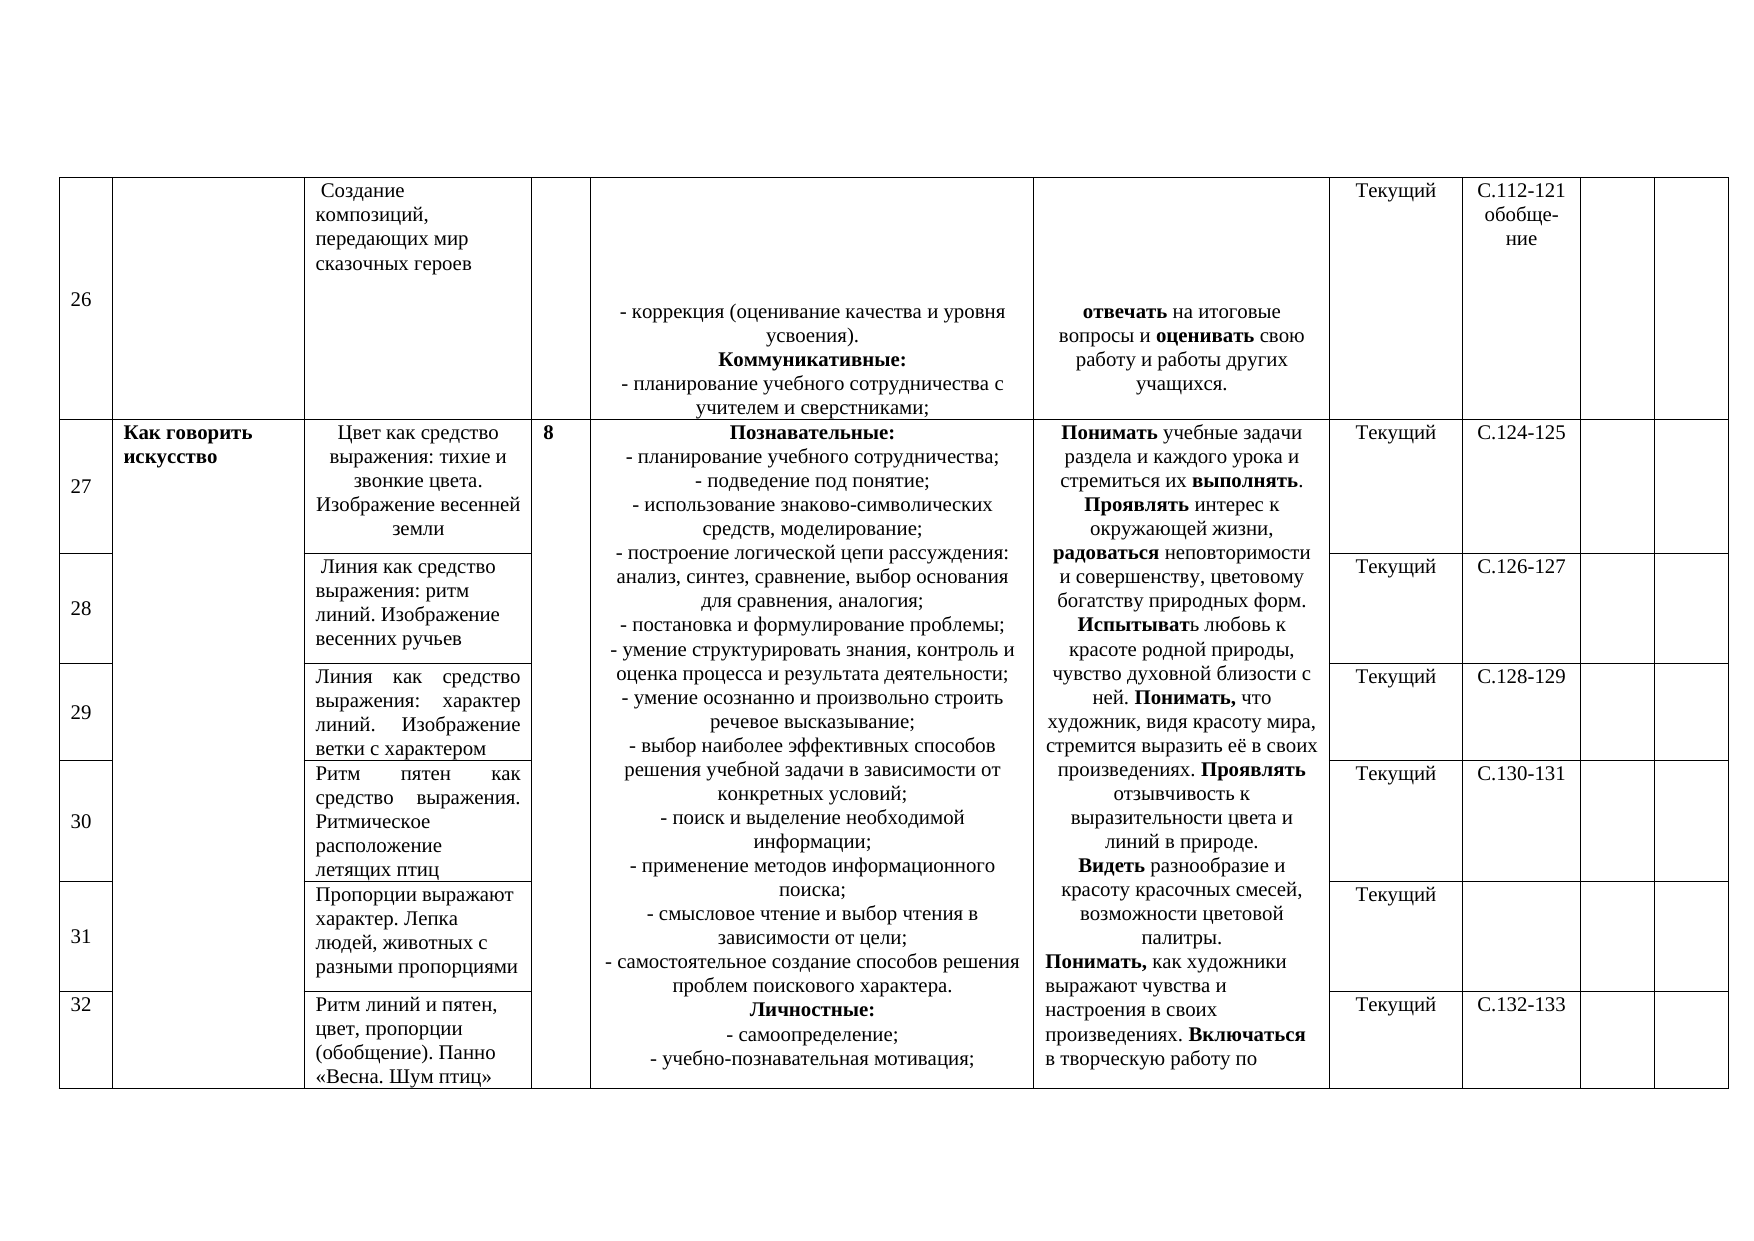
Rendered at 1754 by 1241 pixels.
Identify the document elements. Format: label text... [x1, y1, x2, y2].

table_cell [1655, 992, 1728, 1088]
table_cell 32 [60, 992, 112, 1088]
table_cell С.130-131 [1463, 761, 1580, 881]
table_cell Как говорить искусство [113, 420, 304, 1088]
table_cell Создание композиций, передающих мир сказочных героев [305, 178, 531, 419]
table_cell [1655, 761, 1728, 881]
table_cell С.112-121 обобще-ние [1463, 178, 1580, 419]
table_cell [1581, 761, 1654, 881]
table_cell Цвет как средство выражения: тихие и звонкие цвета. Изображение весенней земли [305, 420, 531, 553]
table_cell [1581, 554, 1654, 662]
table_cell Линия как средство выражения: характер линий. Изображение ветки с характером [305, 664, 531, 760]
table_cell Пропорции выражают характер. Лепка людей, животных с разными пропорциями [305, 882, 531, 991]
table_cell Текущий [1330, 761, 1462, 881]
table_cell Текущий [1330, 554, 1462, 662]
table_cell С.128-129 [1463, 664, 1580, 760]
table_cell 31 [60, 882, 112, 991]
table_cell 8 [532, 420, 590, 1088]
table_cell Текущий [1330, 420, 1462, 553]
table_cell Линия как средство выражения: ритм линий. Изображение весенних ручьев [305, 554, 531, 662]
table_cell С.126-127 [1463, 554, 1580, 662]
table_cell 28 [60, 554, 112, 662]
table_cell [1581, 420, 1654, 553]
table_cell Ритм пятен как средство выражения. Ритмическое расположение летящих птиц [305, 761, 531, 881]
table_cell [1655, 882, 1728, 991]
table_cell 30 [60, 761, 112, 881]
table_cell [1581, 664, 1654, 760]
table_cell [1581, 882, 1654, 991]
table_cell [1655, 178, 1728, 419]
table_cell [1655, 420, 1728, 553]
table_cell [1581, 992, 1654, 1088]
table_cell С.132-133 [1463, 992, 1580, 1088]
table_cell [1581, 178, 1654, 419]
table_cell [1655, 554, 1728, 662]
table_cell Ритм линий и пятен, цвет, пропорции (обобщение). Панно «Весна. Шум птиц» [305, 992, 531, 1088]
table_cell [1463, 882, 1580, 991]
table_cell Текущий [1330, 664, 1462, 760]
table_cell Текущий [1330, 992, 1462, 1088]
table_cell Текущий [1330, 882, 1462, 991]
table_cell 26 [60, 178, 112, 419]
table_cell Понимать учебные задачи раздела и каждого урока и стремиться их выполнять. Проявлять интерес к окружающей жизни, радоваться неповторимости и совершенству, цветовому богатству природных форм. Испытывать любовь к красоте родной природы, чувство духовной близости с ней. Понимать, что художник, видя красоту мира, стремится выразить её в своих произведениях. Проявлять отзывчивость к выразительности цвета и линий в природе. Видеть разнообразие и красоту красочных смесей, возможности цветовой палитры. Понимать, как художники выражают чувства и настроения в своих произведениях. Включаться в творческую работу по освоению возможностей цвета, линии, формы, объёма, а также по освоению выразительности художественных материалов и возможностей художественных инструментов. Выражать собственные представления о содержании искусства и воспринимать оценочные суждения сверстников. Проявлять творческую активность в коллективных формах работы. Формулировать выводы из изученного материала, отвечать на итоговые вопросы и оценивать свою работу и работы других учащихся. [1034, 420, 1329, 1088]
table_cell [1655, 664, 1728, 760]
table_cell 27 [60, 420, 112, 553]
table_cell 29 [60, 664, 112, 760]
table_cell Познавательные: - планирование учебного сотрудничества; - подведение под понятие; - использование знаково-символических средств, моделирование; - построение логической цепи рассуждения: анализ, синтез, сравнение, выбор основания для сравнения, аналогия; - постановка и формулирование проблемы; - умение структурировать знания, контроль и оценка процесса и результата деятельности; - умение осознанно и произвольно строить речевое высказывание; - выбор наиболее эффективных способов решения учебной задачи в зависимости от конкретных условий; - поиск и выделение необходимой информации; - применение методов информационного поиска; - смысловое чтение и выбор чтения в зависимости от цели; - самостоятельное создание способов решения проблем поискового характера. Личностные: - самоопределение; - учебно-познавательная мотивация; - внутренняя позиция школьника; - смыслообразование. Регулятивные: - целеполагание как постановка учебной задачи; - планирование; - волевая саморегуляция; - оценка (выделение и осознание учащимися того, что уже усвоено и что ещё подлежит усвоению); - прогнозирование (при анализе пробного действия перед его выполнением); - коррекция (оценивание качества и уровня усвоения). Коммуникативные: - планирование учебного сотрудничества с учителем и сверстниками; - умение выражать свои мысли; - учёт разных мнений; - инициативное сотрудничество в поиске и сборе информации; - управление поведением партнёра. [591, 420, 1033, 1088]
table_cell С.124-125 [1463, 420, 1580, 553]
table_cell Текущий [1330, 178, 1462, 419]
